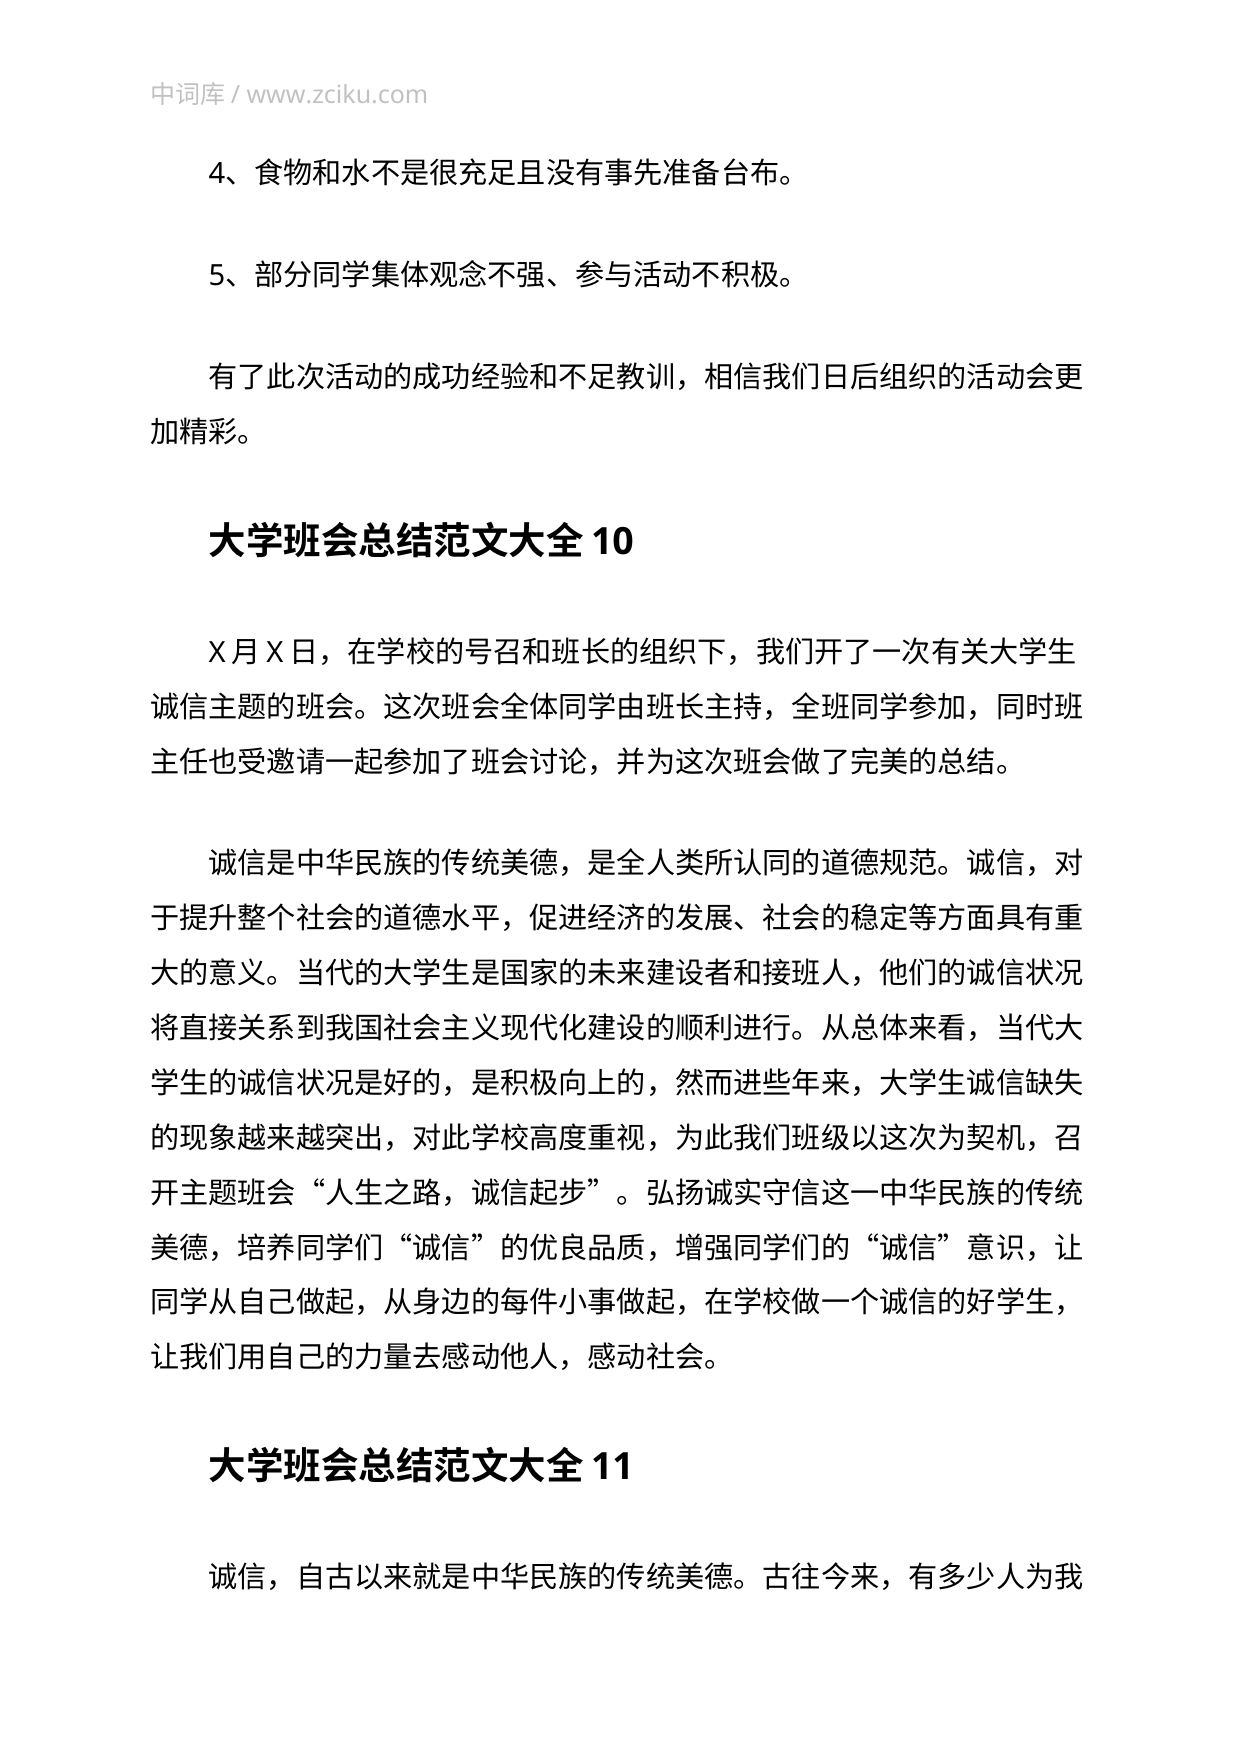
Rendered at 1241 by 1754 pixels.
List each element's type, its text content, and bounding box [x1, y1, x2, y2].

text X月X日，在学校的号召和班长的组织下，我们开了一次有关大学生诚信主题的班会。这次班会全体同学由班长主持，全班同学参加，同时班主任也受邀请一起参加了班会讨论，并为这次班会做了完美的总结。 [150, 628, 1090, 780]
text 有了此次活动的成功经验和不足教训，相信我们日后组织的活动会更加精彩。 [150, 354, 1090, 451]
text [150, 1553, 1090, 1596]
text 4、食物和水不是很充足且没有事先准备台布。 [150, 150, 1090, 192]
text 大学班会总结范文大全10 [150, 511, 1090, 565]
text 5、部分同学集体观念不强、参与活动不积极。 [150, 252, 1090, 294]
text 诚信是中华民族的传统美德，是全人类所认同的道德规范。诚信，对于提升整个社会的道德水平，促进经济的发展、社会的稳定等方面具有重大的意义。当代的大学生是国家的未来建设者和接班人，他们的诚信状况将直接关系到我国社会主义现代化建设的顺利进行。从总体来看，当代大学生的诚信状况是好的，是积极向上的，然而进些年来，大学生诚信缺失的现象越来越突出，对此学校高度重视，为此我们班级以这次为契机，召开主题班会“人生之路，诚信起步”。弘扬诚实守信这一中华民族的传统美德，培养同学们“诚信”的优良品质，增强同学们的“诚信”意识，让同学从自己做起，从身边的每件小事做起，在学校做一个诚信的好学生，让我们用自己的力量去感动他人，感动社会。 [150, 840, 1090, 1376]
text 大学班会总结范文大全11 [150, 1436, 1090, 1490]
